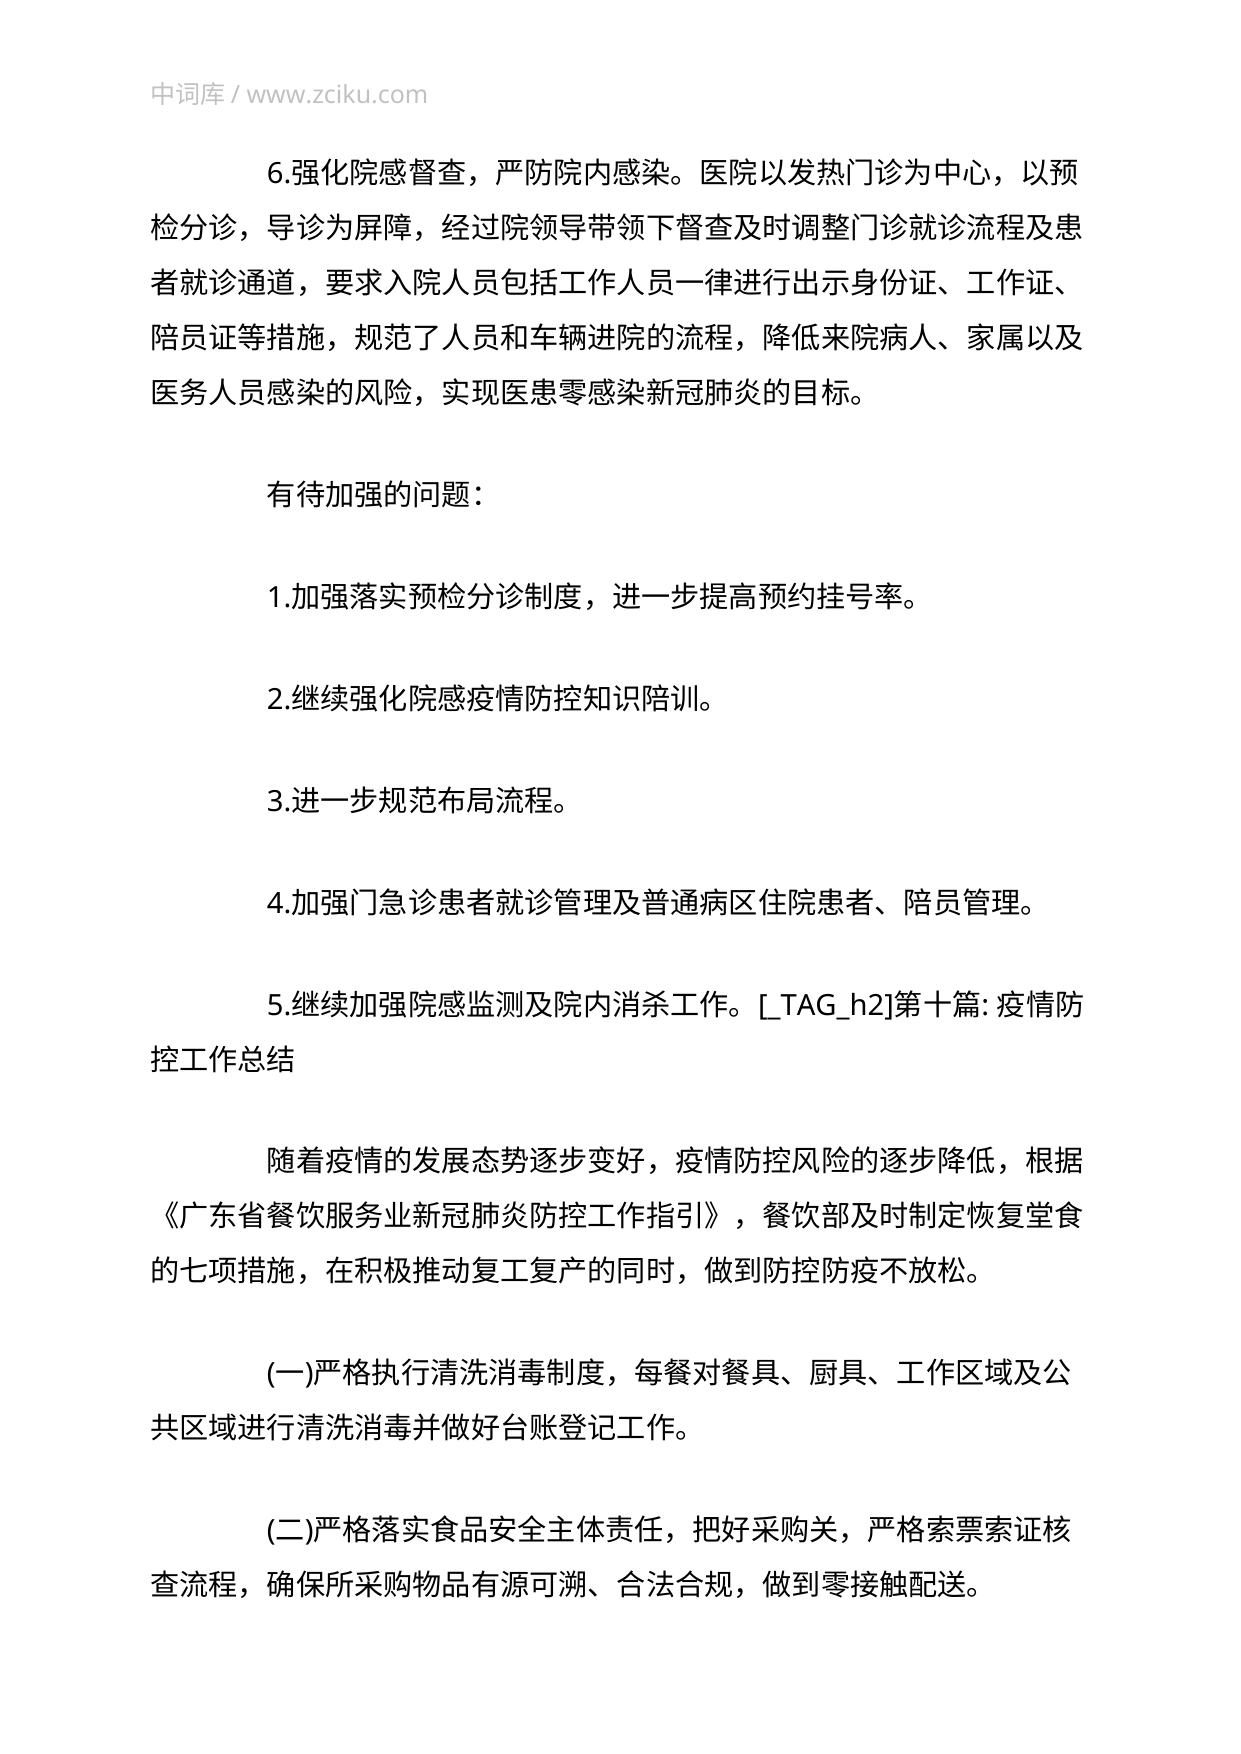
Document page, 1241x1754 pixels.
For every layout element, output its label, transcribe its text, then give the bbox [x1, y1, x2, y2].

text (一)严格执行清洗消毒制度，每餐对餐具、厨具、工作区域及公共区域进行清洗消毒并做好台账登记工作。 [150, 1349, 1090, 1447]
text 1.加强落实预检分诊制度，进一步提高预约挂号率。 [150, 573, 1090, 616]
text (二)严格落实食品安全主体责任，把好采购关，严格索票索证核查流程，确保所采购物品有源可溯、合法合规，做到零接触配送。 [150, 1506, 1090, 1603]
text 5.继续加强院感监测及院内消杀工作。[_TAG_h2]第十篇: 疫情防控工作总结 [150, 981, 1090, 1078]
text 3.进一步规范布局流程。 [150, 777, 1090, 819]
text 随着疫情的发展态势逐步变好，疫情防控风险的逐步降低，根据《广东省餐饮服务业新冠肺炎防控工作指引》，餐饮部及时制定恢复堂食的七项措施，在积极推动复工复产的同时，做到防控防疫不放松。 [150, 1138, 1090, 1290]
text 6.强化院感督查，严防院内感染。医院以发热门诊为中心，以预检分诊，导诊为屏障，经过院领导带领下督查及时调整门诊就诊流程及患者就诊通道，要求入院人员包括工作人员一律进行出示身份证、工作证、陪员证等措施，规范了人员和车辆进院的流程，降低来院病人、家属以及医务人员感染的风险，实现医患零感染新冠肺炎的目标。 [150, 150, 1090, 412]
text 有待加强的问题： [150, 471, 1090, 514]
text 4.加强门急诊患者就诊管理及普通病区住院患者、陪员管理。 [150, 879, 1090, 922]
text 2.继续强化院感疫情防控知识陪训。 [150, 675, 1090, 718]
